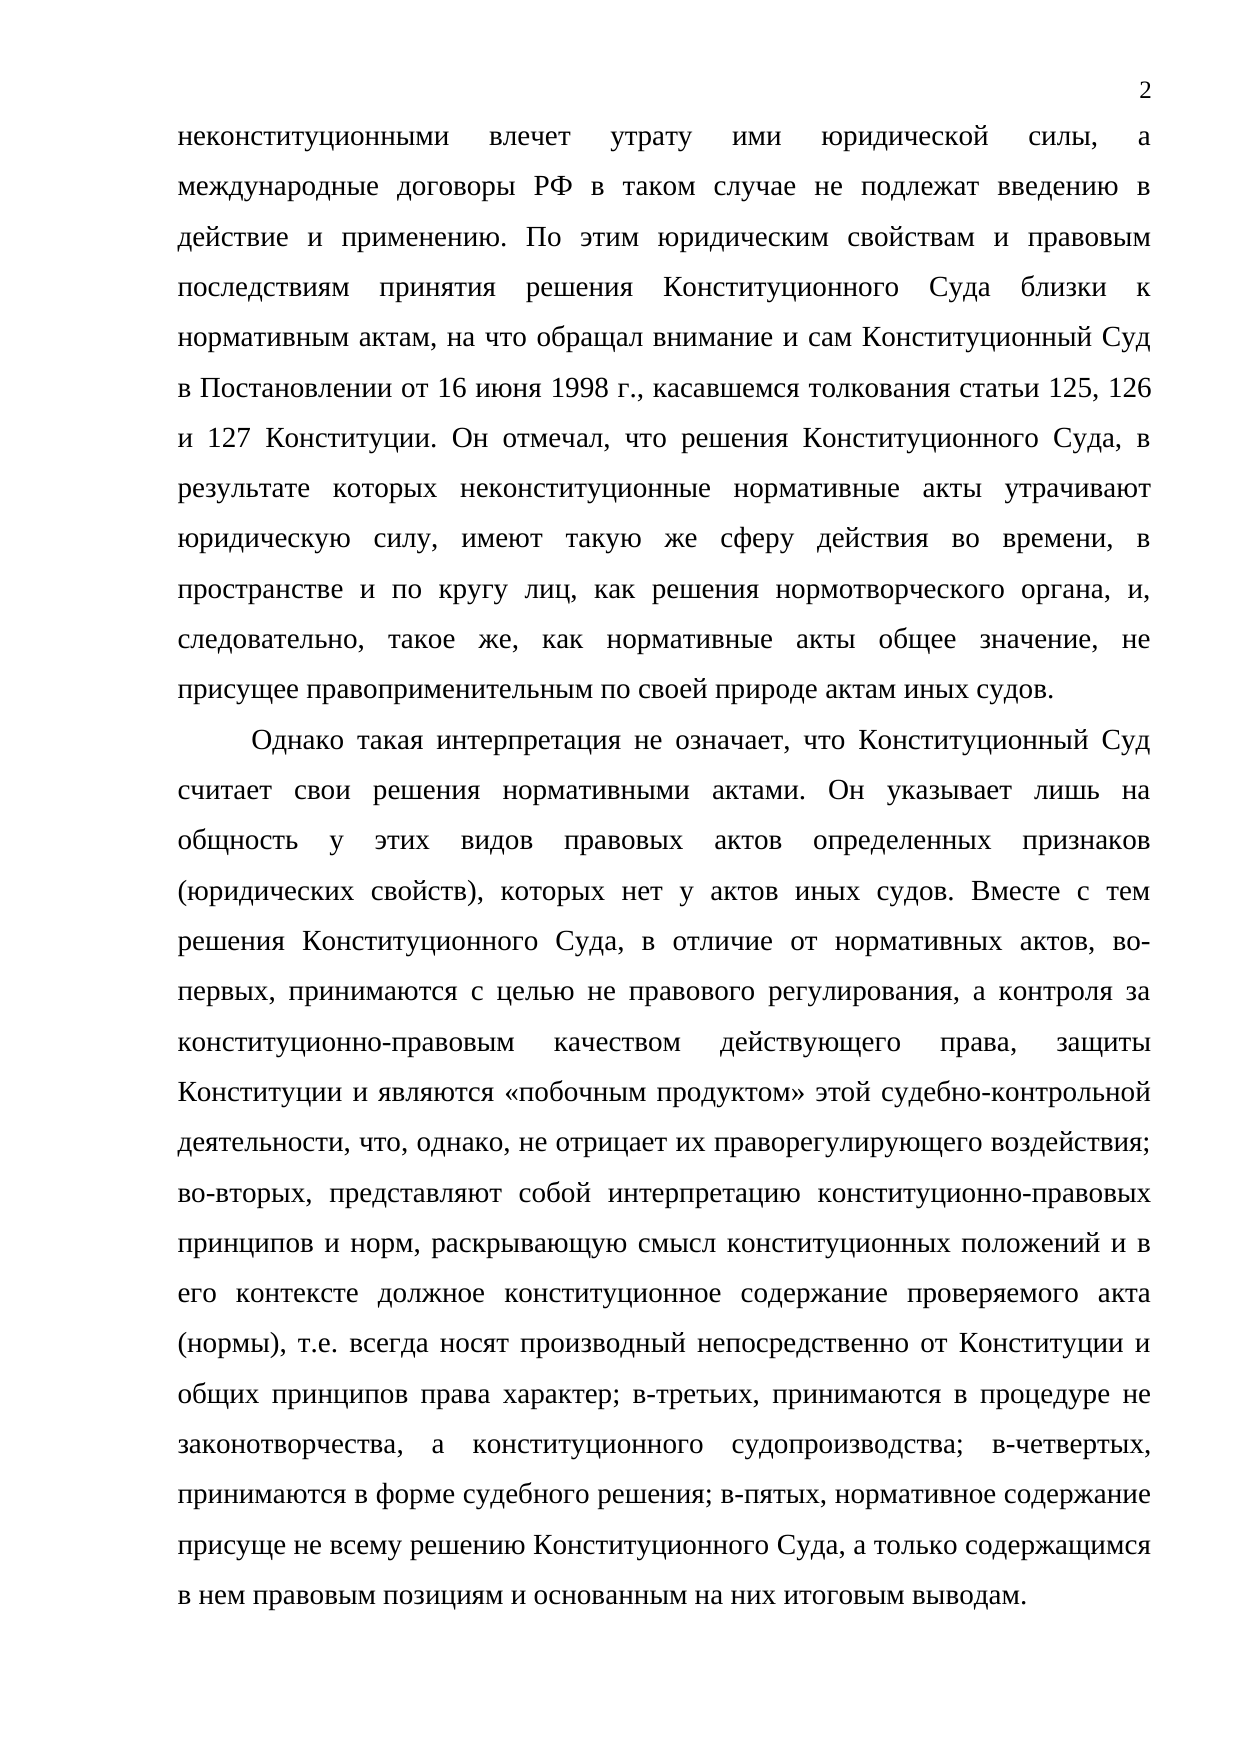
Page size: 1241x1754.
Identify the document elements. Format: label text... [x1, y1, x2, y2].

text Однако такая интерпретация не означает, что Конституционный Суд считает свои решения нормативными актами. Он указывает лишь на общность у этих видов правовых актов определенных признаков (юридических свойств), которых нет у актов иных судов. Вместе с тем решения Конституционного Суда, в отличие от нормативных актов, во-первых, принимаются с целью не правового регулирования, а контроля за конституционно-правовым качеством действующего права, защиты Конституции и являются «побочным продуктом» этой судебно-контрольной деятельности, что, однако, не отрицает их праворегулирующего воздействия; во-вторых, представляют собой интерпретацию конституционно-правовых принципов и норм, раскрывающую смысл конституционных положений и в его контексте должное конституционное содержание проверяемого акта (нормы), т.е. всегда носят производный непосредственно от Конституции и общих принципов права характер; в-третьих, принимаются в процедуре не законотворчества, а конституционного судопроизводства; в-четвертых, принимаются в форме судебного решения; в-пятых, нормативное содержание присуще не всему решению Конституционного Суда, а только содержащимся в нем правовым позициям и основанным на них итоговым выводам. [177, 722, 1152, 1611]
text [177, 118, 1152, 705]
